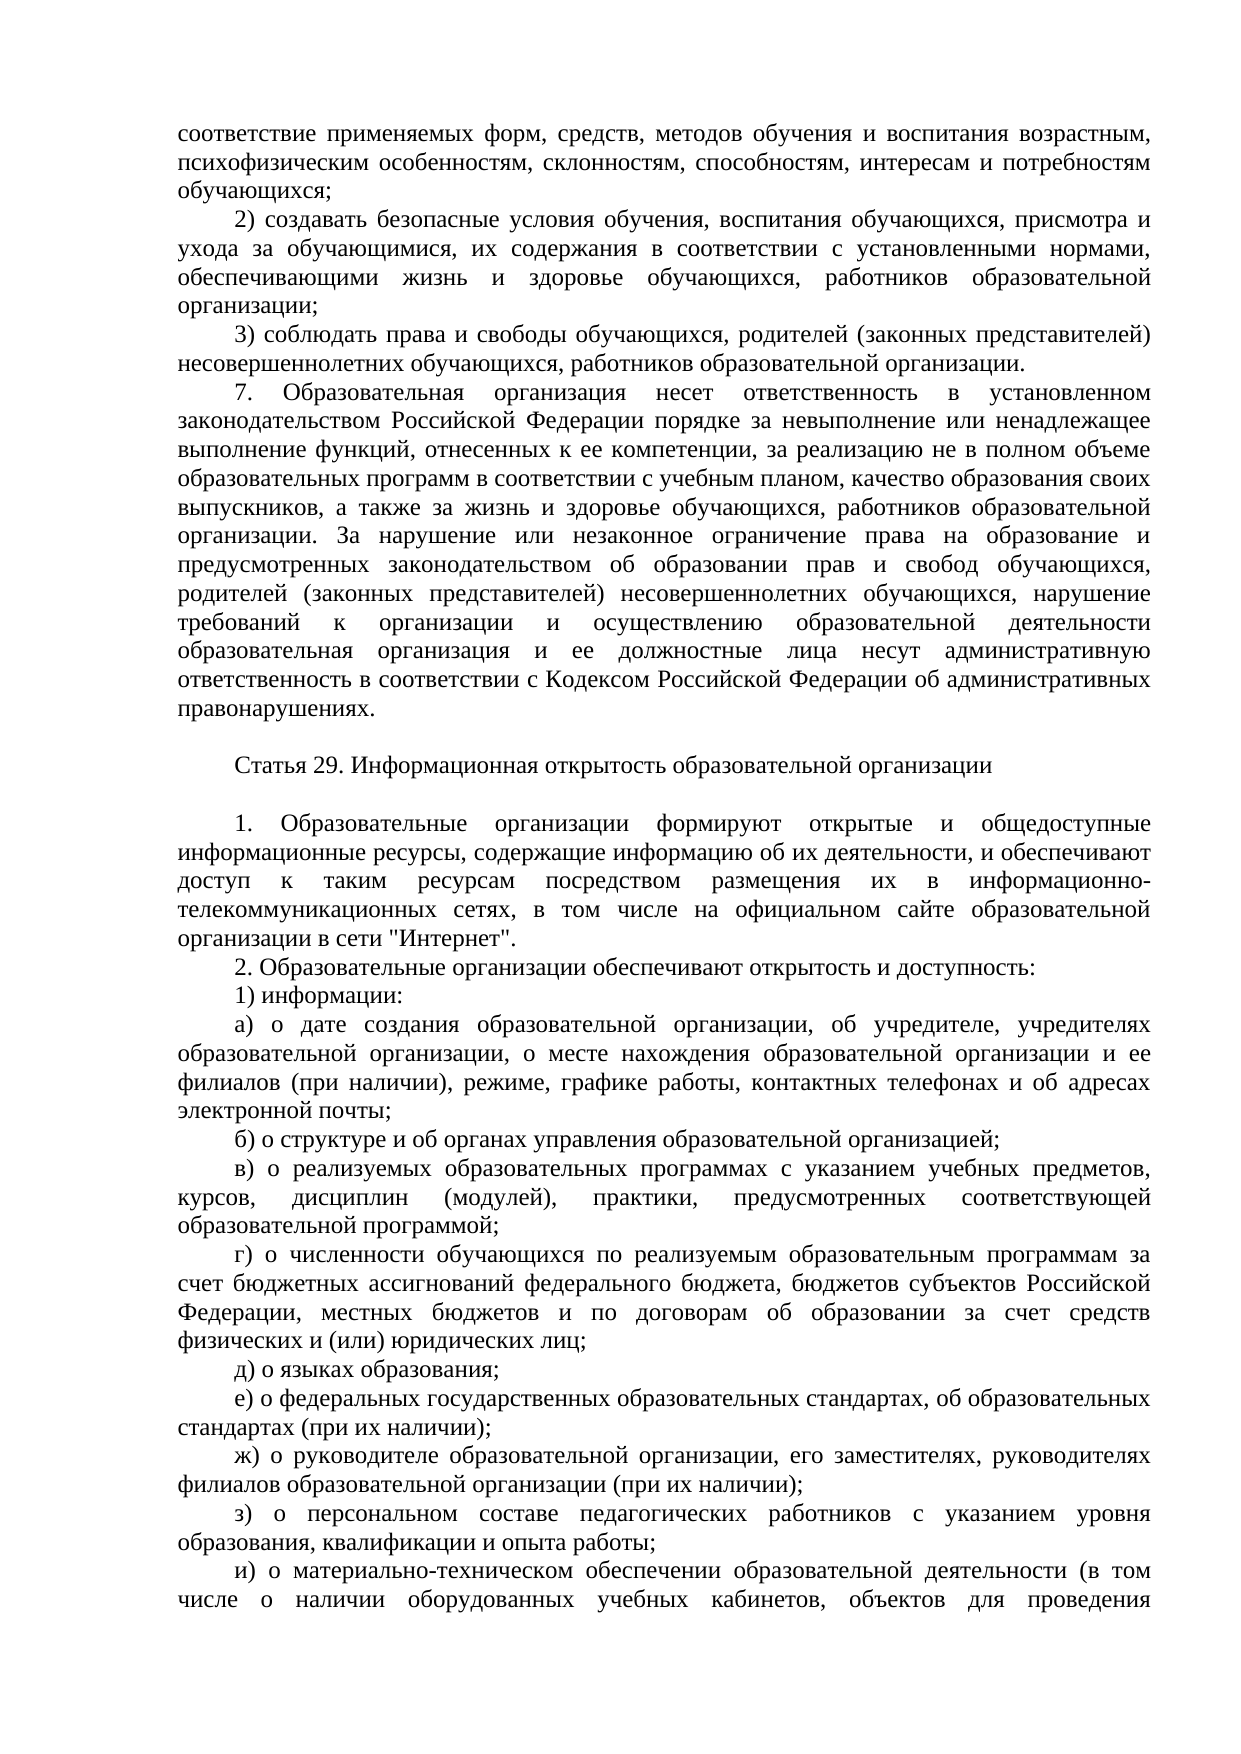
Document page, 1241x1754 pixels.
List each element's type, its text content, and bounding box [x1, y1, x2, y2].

text з) о персональном составе педагогических работников с указанием уровня образования, квалификации и опыта работы; [177, 1498, 1152, 1556]
text г) о численности обучающихся по реализуемым образовательным программам за счет бюджетных ассигнований федерального бюджета, бюджетов субъектов Российской Федерации, местных бюджетов и по договорам об образовании за счет средств физических и (или) юридических лиц; [177, 1239, 1152, 1354]
text б) о структуре и об органах управления образовательной организацией; [177, 1124, 1152, 1153]
text 7. Образовательная организация несет ответственность в установленном законодательством Российской Федерации порядке за невыполнение или ненадлежащее выполнение функций, отнесенных к ее компетенции, за реализацию не в полном объеме образовательных программ в соответствии с учебным планом, качество образования своих выпускников, а также за жизнь и здоровье обучающихся, работников образовательной организации. За нарушение или незаконное ограничение права на образование и предусмотренных законодательством об образовании прав и свобод обучающихся, родителей (законных представителей) несовершеннолетних обучающихся, нарушение требований к организации и осуществлению образовательной деятельности образовательная организация и ее должностные лица несут административную ответственность в соответствии с Кодексом Российской Федерации об административных правонарушениях. [177, 377, 1152, 722]
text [177, 1556, 1152, 1613]
text Статья 29. Информационная открытость образовательной организации [177, 751, 1152, 779]
text 1) информации: [177, 981, 1152, 1009]
text а) о дате создания образовательной организации, об учредителе, учредителях образовательной организации, о месте нахождения образовательной организации и ее филиалов (при наличии), режиме, графике работы, контактных телефонах и об адресах электронной почты; [177, 1009, 1152, 1124]
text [177, 118, 1152, 204]
text ж) о руководителе образовательной организации, его заместителях, руководителях филиалов образовательной организации (при их наличии); [177, 1441, 1152, 1498]
text 2) создавать безопасные условия обучения, воспитания обучающихся, присмотра и ухода за обучающимися, их содержания в соответствии с установленными нормами, обеспечивающими жизнь и здоровье обучающихся, работников образовательной организации; [177, 204, 1152, 319]
text в) о реализуемых образовательных программах с указанием учебных предметов, курсов, дисциплин (модулей), практики, предусмотренных соответствующей образовательной программой; [177, 1153, 1152, 1239]
text 1. Образовательные организации формируют открытые и общедоступные информационные ресурсы, содержащие информацию об их деятельности, и обеспечивают доступ к таким ресурсам посредством размещения их в информационно-телекоммуникационных сетях, в том числе на официальном сайте образовательной организации в сети "Интернет". [177, 808, 1152, 952]
text 3) соблюдать права и свободы обучающихся, родителей (законных представителей) несовершеннолетних обучающихся, работников образовательной организации. [177, 319, 1152, 377]
text д) о языках образования; [177, 1354, 1152, 1383]
text е) о федеральных государственных образовательных стандартах, об образовательных стандартах (при их наличии); [177, 1383, 1152, 1441]
text 2. Образовательные организации обеспечивают открытость и доступность: [177, 952, 1152, 981]
